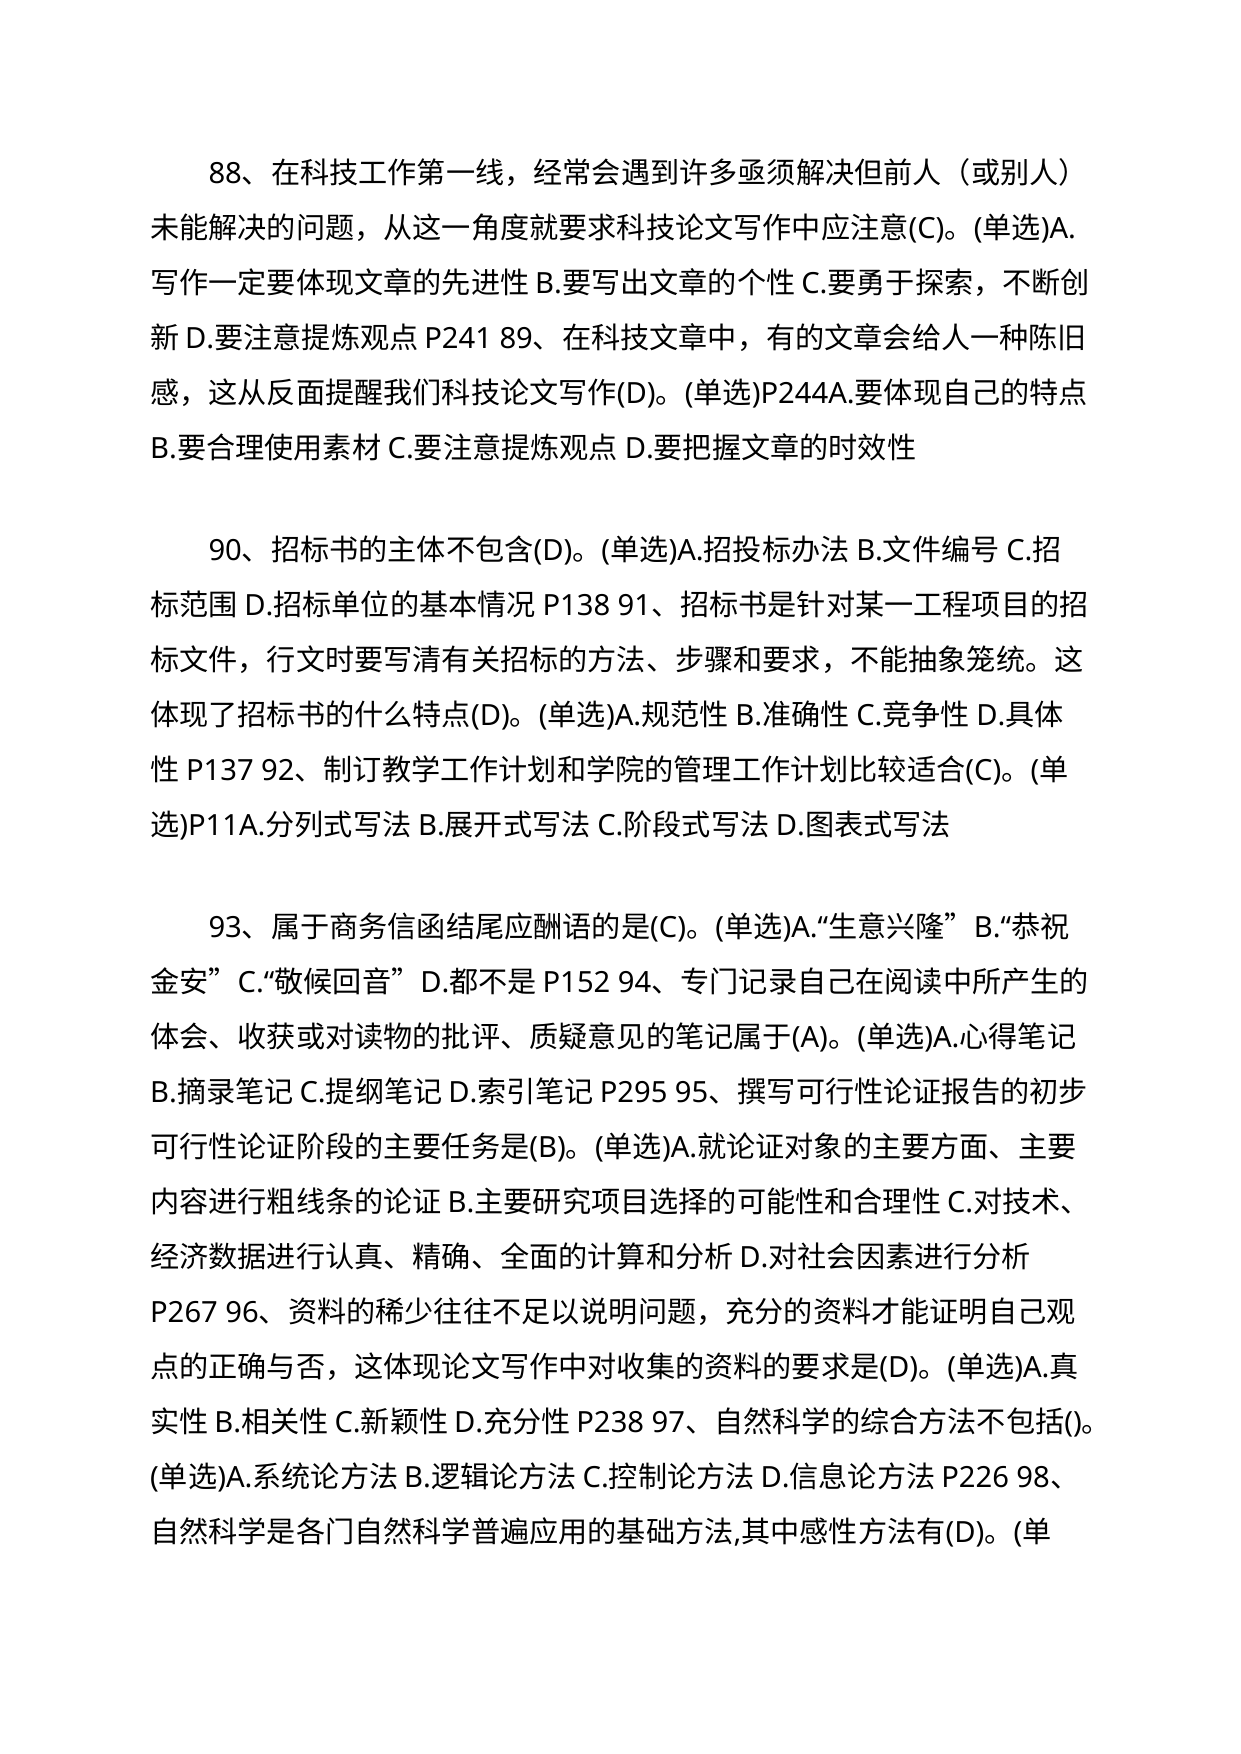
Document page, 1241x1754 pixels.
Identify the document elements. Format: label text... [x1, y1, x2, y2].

text 88、在科技工作第一线，经常会遇到许多亟须解决但前人（或别人）未能解决的问题，从这一角度就要求科技论文写作中应注意(C)。(单选)A.写作一定要体现文章的先进性B.要写出文章的个性C.要勇于探索，不断创新D.要注意提炼观点P241 89、在科技文章中，有的文章会给人一种陈旧感，这从反面提醒我们科技论文写作(D)。(单选)P244A.要体现自己的特点 B.要合理使用素材 C.要注意提炼观点 D.要把握文章的时效性 [150, 150, 1090, 467]
text 90、招标书的主体不包含(D)。(单选)A.招投标办法 B.文件编号 C.招标范围 D.招标单位的基本情况 P138 91、招标书是针对某一工程项目的招标文件，行文时要写清有关招标的方法、步骤和要求，不能抽象笼统。这体现了招标书的什么特点(D)。(单选)A.规范性 B.准确性 C.竞争性 D.具体性 P137 92、制订教学工作计划和学院的管理工作计划比较适合(C)。(单选)P11A.分列式写法 B.展开式写法 C.阶段式写法 D.图表式写法 [150, 527, 1090, 844]
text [150, 904, 1090, 1551]
